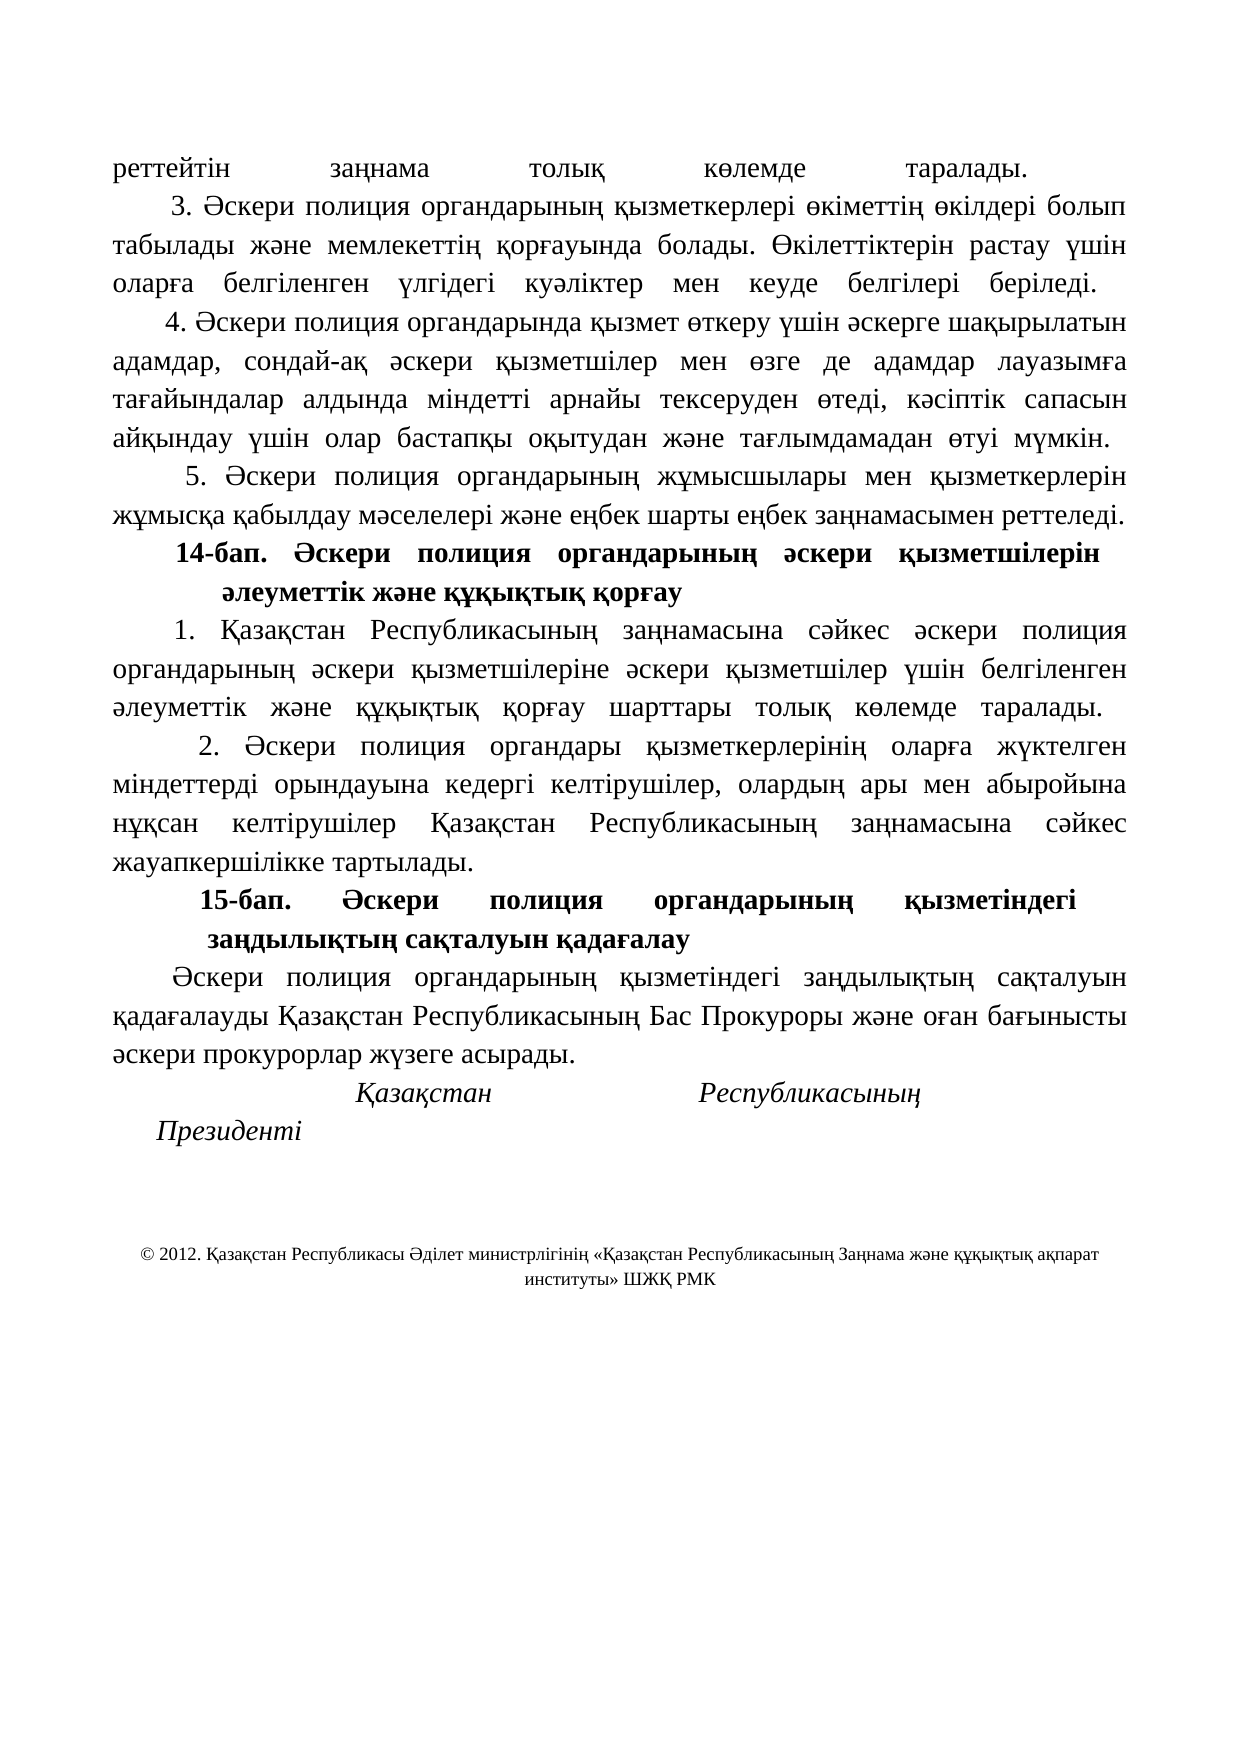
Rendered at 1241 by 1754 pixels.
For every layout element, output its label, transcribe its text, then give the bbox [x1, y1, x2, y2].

text Қазақстан Республикасының Президентi [112, 1075, 1128, 1147]
text 14-бап. Әскери полиция органдарының әскери қызметшiлерiн әлеуметтiк және құқықтық қорғау [112, 535, 1128, 607]
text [112, 150, 1128, 530]
text © 2012. Қазақстан Республикасы Әділет министрлігінің «Қазақстан Республикасының Заңнама және құқықтық ақпарат институты» ШЖҚ РМК [112, 1243, 1128, 1289]
text 1. Қазақстан Республикасының заңнамасына сәйкес әскери полиция органдарының әскери қызметшiлеріне әскери қызметшiлер үшiн белгіленген әлеуметтiк және құқықтық қорғау шарттары толық көлемде таралады. 2. Әскери полиция органдары қызметкерлерiнiң оларға жүктелген мiндеттердi орындауына кедергi келтiрушiлер, олардың ары мен абыройына нұқсан келтiрушiлер Қазақстан Республикасының заңнамасына сәйкес жауапкершiлiкке тартылады. [112, 612, 1128, 877]
text Әскери полиция органдарының қызметiндегi заңдылықтың сақталуын қадағалауды Қазақстан Республикасының Бас Прокуроры және оған бағынысты әскери прокурорлар жүзеге асырады. [112, 959, 1128, 1070]
text 15-бап. Әскери полиция органдарының қызметiндегі заңдылықтың сақталуын қадағалау [112, 882, 1128, 954]
